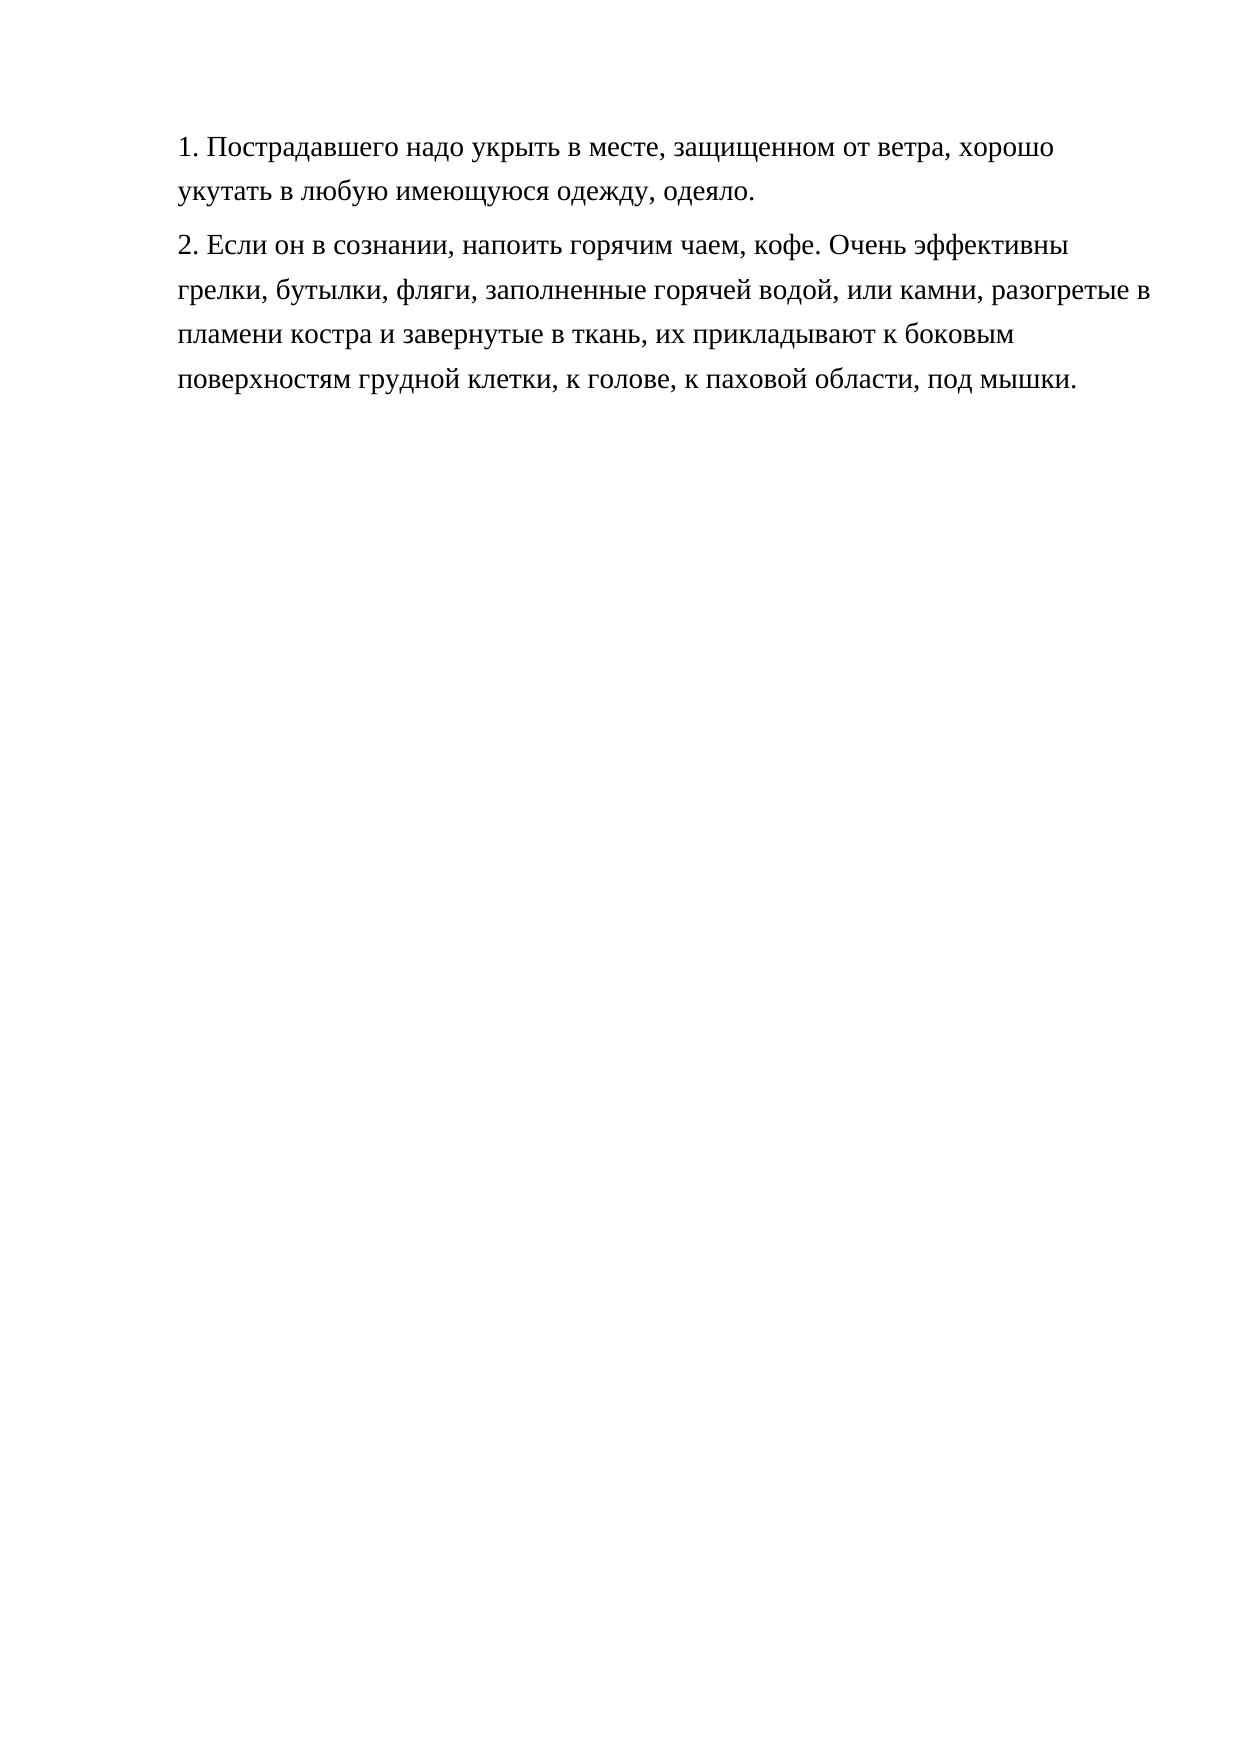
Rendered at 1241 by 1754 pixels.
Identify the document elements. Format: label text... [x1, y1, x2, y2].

text 1. Пострадавшего надо укрыть в месте, защищенном от ветра, хорошо укутать в любую имеющуюся одежду, одеяло. [177, 118, 1152, 207]
text 2. Если он в сознании, напоить горячим чаем, кофе. Очень эффективны грелки, бутылки, фляги, заполненные горячей водой, или камни, разогретые в пламени костра и завернутые в ткань, их прикладывают к боковым поверхностям грудной клетки, к голове, к паховой области, под мышки. [177, 216, 1152, 394]
